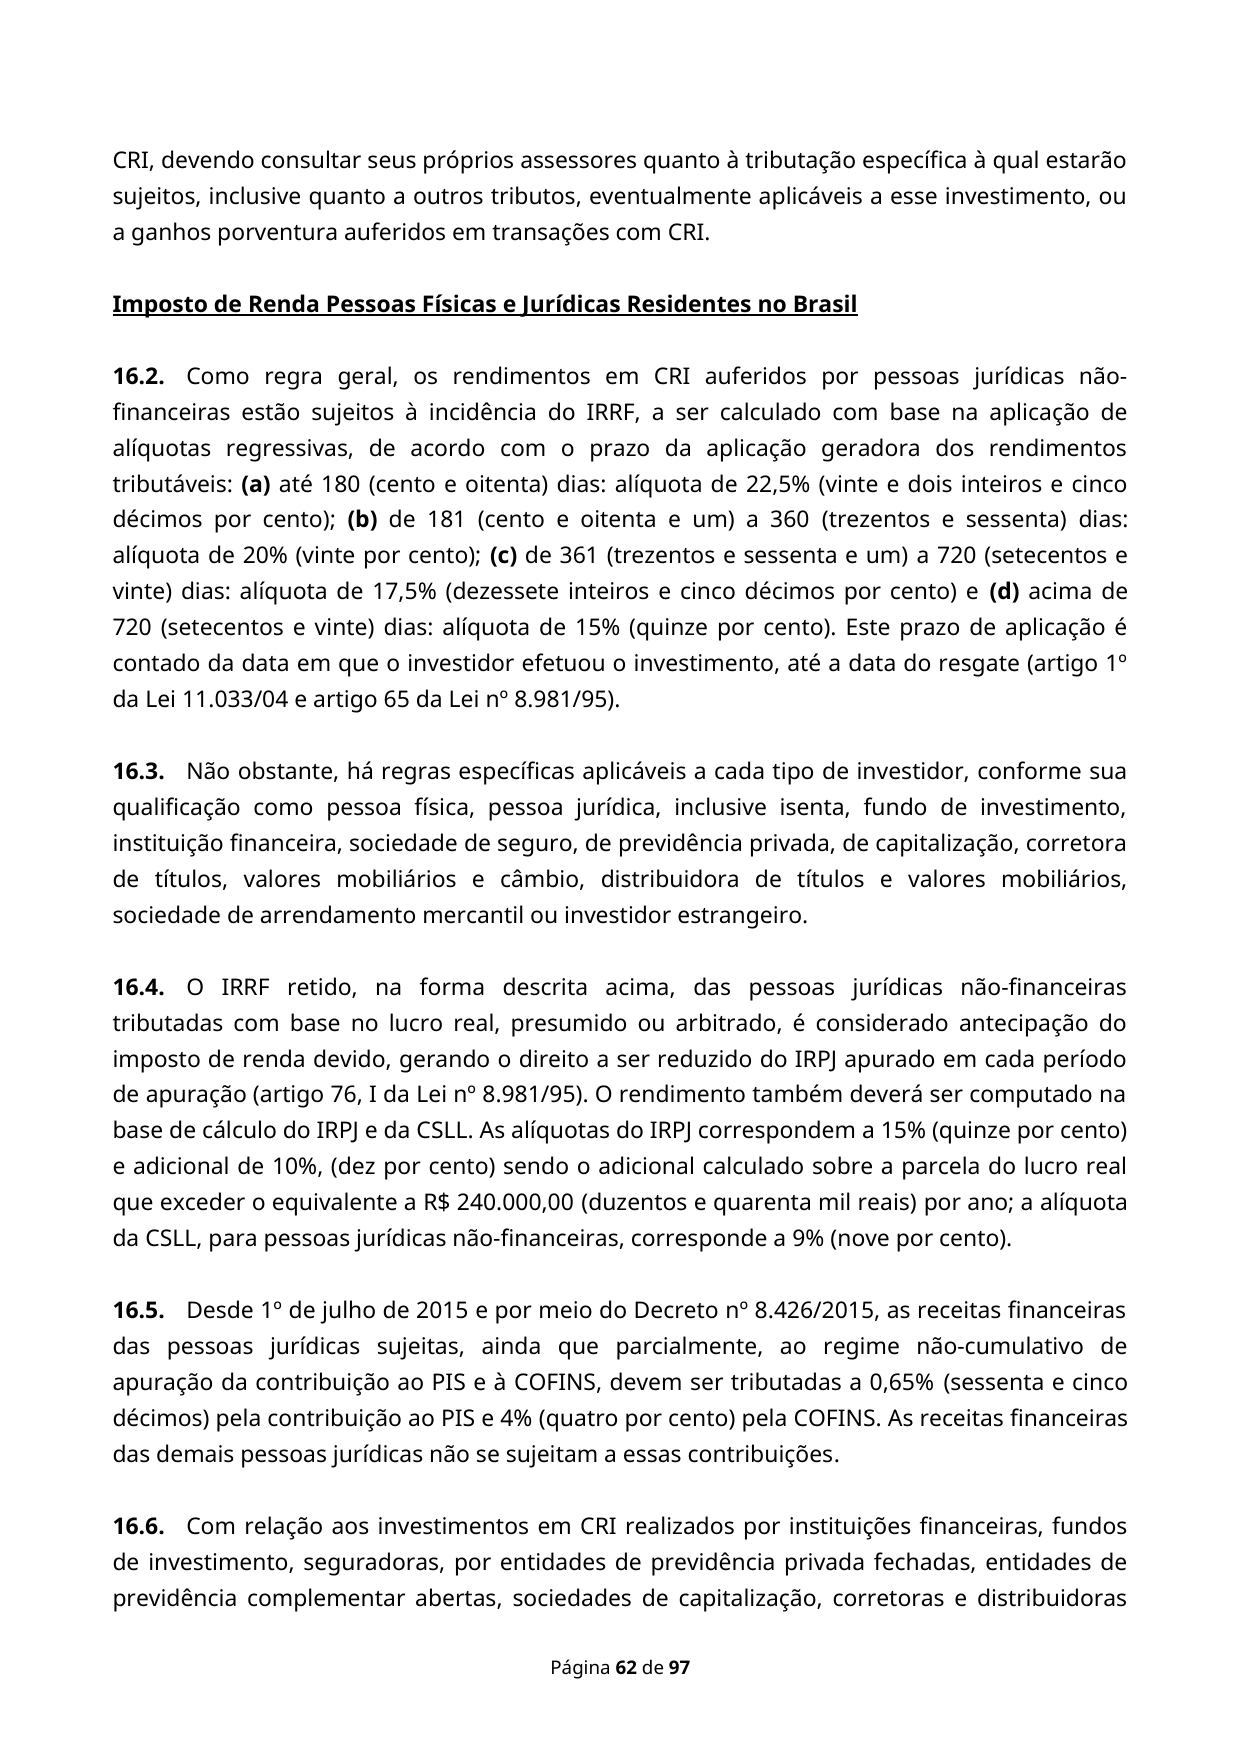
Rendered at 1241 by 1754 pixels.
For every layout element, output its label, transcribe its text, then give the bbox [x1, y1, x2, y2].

list Desde 1º de julho de 2015 e por meio do Decreto nº 8.426/2015, as receitas financeiras das pessoas jurídicas sujeitas, ainda que parcialmente, ao regime não-cumulativo de apuração da contribuição ao PIS e à COFINS, devem ser tributadas a 0,65% (sessenta e cinco décimos) pela contribuição ao PIS e 4% (quatro por cento) pela COFINS. As receitas financeiras das demais pessoas jurídicas não se sujeitam a essas contribuições. [112, 1294, 1128, 1469]
text Imposto de Renda Pessoas Físicas e Jurídicas Residentes no Brasil [112, 288, 1128, 319]
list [112, 1510, 1128, 1613]
list Como regra geral, os rendimentos em CRI auferidos por pessoas jurídicas não-financeiras estão sujeitos à incidência do IRRF, a ser calculado com base na aplicação de alíquotas regressivas, de acordo com o prazo da aplicação geradora dos rendimentos tributáveis: (a) até 180 (cento e oitenta) dias: alíquota de 22,5% (vinte e dois inteiros e cinco décimos por cento); (b) de 181 (cento e oitenta e um) a 360 (trezentos e sessenta) dias: alíquota de 20% (vinte por cento); (c) de 361 (trezentos e sessenta e um) a 720 (setecentos e vinte) dias: alíquota de 17,5% (dezessete inteiros e cinco décimos por cento) e (d) acima de 720 (setecentos e vinte) dias: alíquota de 15% (quinze por cento). Este prazo de aplicação é contado da data em que o investidor efetuou o investimento, até a data do resgate (artigo 1º da Lei 11.033/04 e artigo 65 da Lei nº 8.981/95). [112, 360, 1128, 714]
list O IRRF retido, na forma descrita acima, das pessoas jurídicas não-financeiras tributadas com base no lucro real, presumido ou arbitrado, é considerado antecipação do imposto de renda devido, gerando o direito a ser reduzido do IRPJ apurado em cada período de apuração (artigo 76, I da Lei nº 8.981/95). O rendimento também deverá ser computado na base de cálculo do IRPJ e da CSLL. As alíquotas do IRPJ correspondem a 15% (quinze por cento) e adicional de 10%, (dez por cento) sendo o adicional calculado sobre a parcela do lucro real que exceder o equivalente a R$ 240.000,00 (duzentos e quarenta mil reais) por ano; a alíquota da CSLL, para pessoas jurídicas não-financeiras, corresponde a 9% (nove por cento). [112, 971, 1128, 1253]
list Não obstante, há regras específicas aplicáveis a cada tipo de investidor, conforme sua qualificação como pessoa física, pessoa jurídica, inclusive isenta, fundo de investimento, instituição financeira, sociedade de seguro, de previdência privada, de capitalização, corretora de títulos, valores mobiliários e câmbio, distribuidora de títulos e valores mobiliários, sociedade de arrendamento mercantil ou investidor estrangeiro. [112, 755, 1128, 930]
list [112, 144, 1128, 247]
